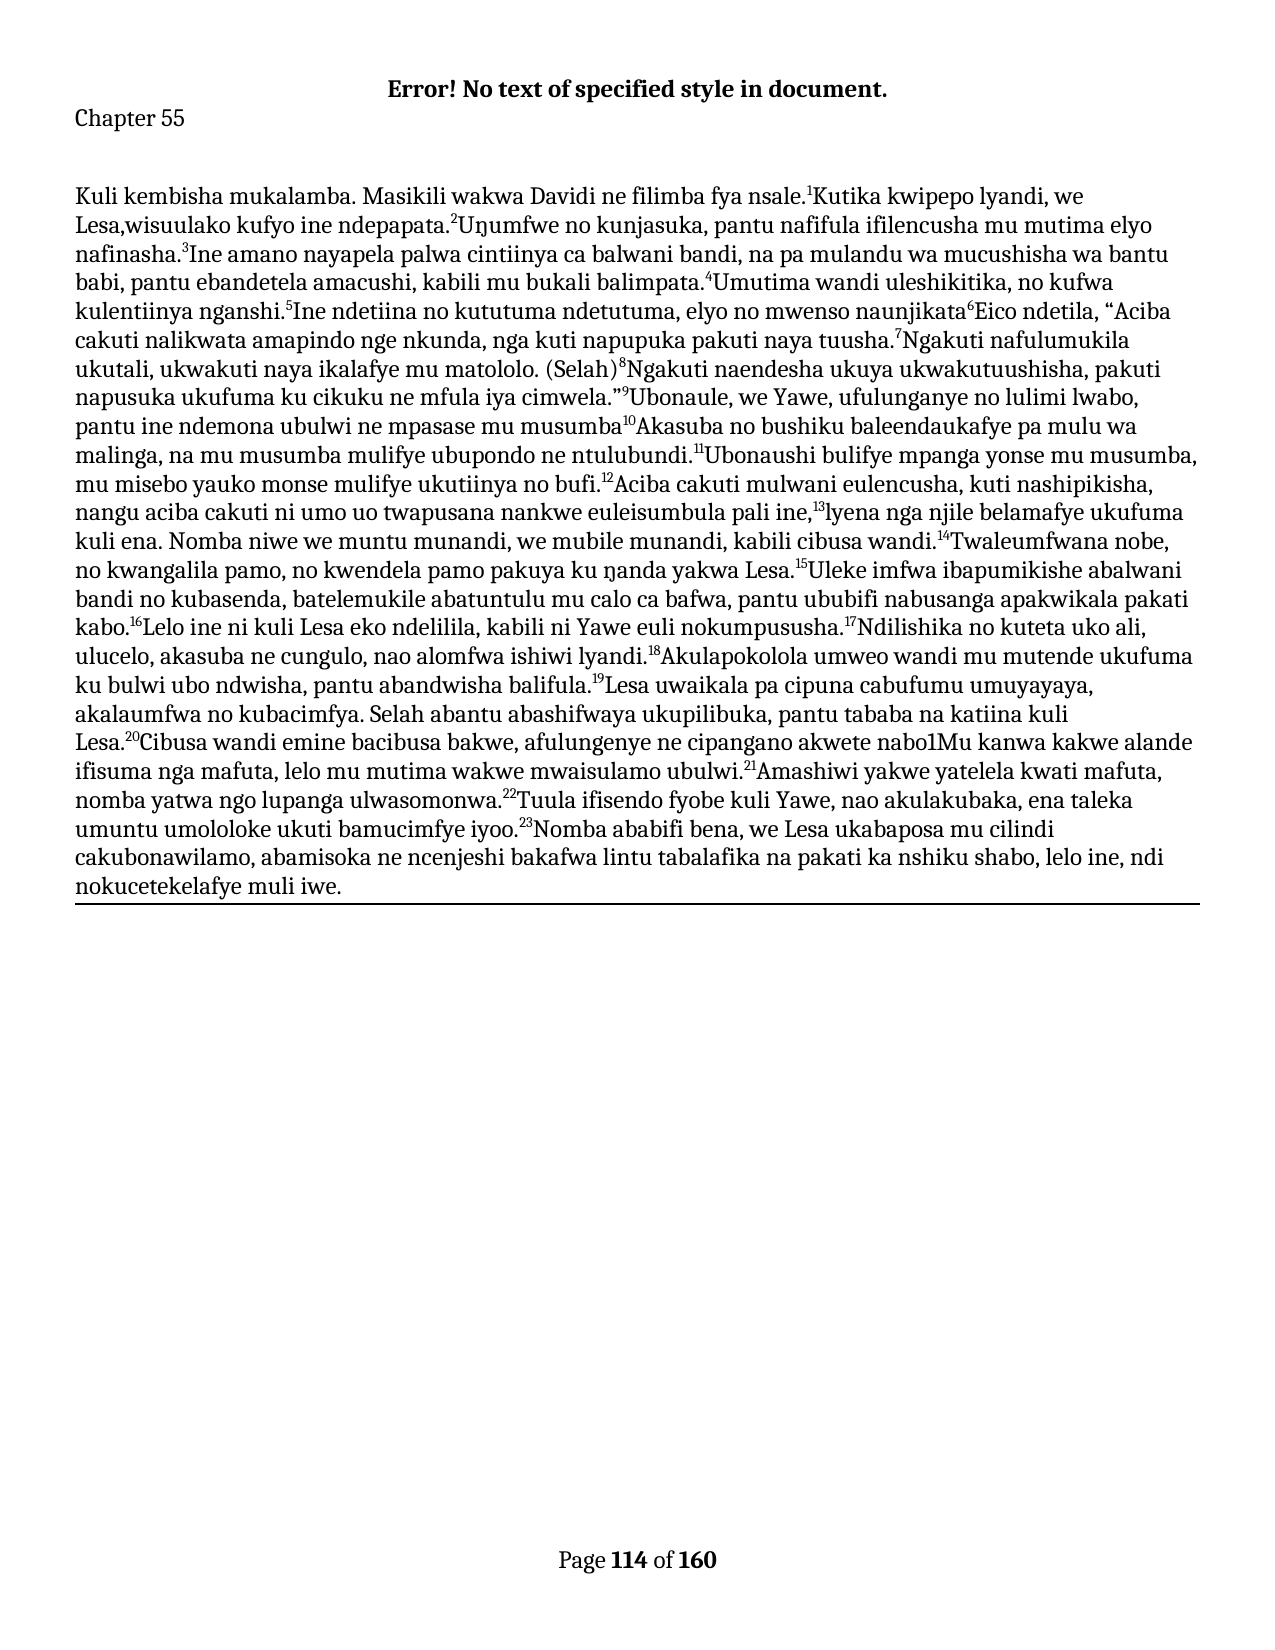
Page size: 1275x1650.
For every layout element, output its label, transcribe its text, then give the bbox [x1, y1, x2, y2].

text Kuli kembisha mukalamba. Masikili wakwa Davidi ne filimba fya nsale.1Kutika kwipepo lyandi, we Lesa,wisuulako kufyo ine ndepapata.2Uŋumfwe no kunjasuka, pantu nafifula ifilencusha mu mutima elyo nafinasha.3Ine amano nayapela palwa cintiinya ca balwani bandi, na pa mulandu wa mucushisha wa bantu babi, pantu ebandetela amacushi, kabili mu bukali balimpata.4Umutima wandi uleshikitika, no kufwa kulentiinya nganshi.5Ine ndetiina no kututuma ndetutuma, elyo no mwenso naunjikata6Eico ndetila, “Aciba cakuti nalikwata amapindo nge nkunda, nga kuti napupuka pakuti naya tuusha.7Ngakuti nafulumukila ukutali, ukwakuti naya ikalafye mu matololo. (Selah)8Ngakuti naendesha ukuya ukwakutuushisha, pakuti napusuka ukufuma ku cikuku ne mfula iya cimwela.”9Ubonaule, we Yawe, ufulunganye no lulimi lwabo, pantu ine ndemona ubulwi ne mpasase mu musumba10Akasuba no bushiku baleendaukafye pa mulu wa malinga, na mu musumba mulifye ubupondo ne ntulubundi.11Ubonaushi bulifye mpanga yonse mu musumba, mu misebo yauko monse mulifye ukutiinya no bufi.12Aciba cakuti mulwani eulencusha, kuti nashipikisha, nangu aciba cakuti ni umo uo twapusana nankwe euleisumbula pali ine,13lyena nga njile belamafye ukufuma kuli ena. Nomba niwe we muntu munandi, we mubile munandi, kabili cibusa wandi.14Twaleumfwana nobe, no kwangalila pamo, no kwendela pamo pakuya ku ŋanda yakwa Lesa.15Uleke imfwa ibapumikishe abalwani bandi no kubasenda, batelemukile abatuntulu mu calo ca bafwa, pantu ububifi nabusanga apakwikala pakati kabo.16Lelo ine ni kuli Lesa eko ndelilila, kabili ni Yawe euli nokumpususha.17Ndilishika no kuteta uko ali, ulucelo, akasuba ne cungulo, nao alomfwa ishiwi lyandi.18Akulapokolola umweo wandi mu mutende ukufuma ku bulwi ubo ndwisha, pantu abandwisha balifula.19Lesa uwaikala pa cipuna cabufumu umuyayaya, akalaumfwa no kubacimfya. Selah abantu abashifwaya ukupilibuka, pantu tababa na katiina kuli Lesa.20Cibusa wandi emine bacibusa bakwe, afulungenye ne cipangano akwete nabo1Mu kanwa kakwe alande ifisuma nga mafuta, lelo mu mutima wakwe mwaisulamo ubulwi.21Amashiwi yakwe yatelela kwati mafuta, nomba yatwa ngo lupanga ulwasomonwa.22Tuula ifisendo fyobe kuli Yawe, nao akulakubaka, ena taleka umuntu umololoke ukuti bamucimfye iyoo.23Nomba ababifi bena, we Lesa ukabaposa mu cilindi cakubonawilamo, abamisoka ne ncenjeshi bakafwa lintu tabalafika na pakati ka nshiku shabo, lelo ine, ndi nokucetekelafye muli iwe. [75, 182, 1200, 903]
text Chapter 55 [75, 104, 1200, 161]
